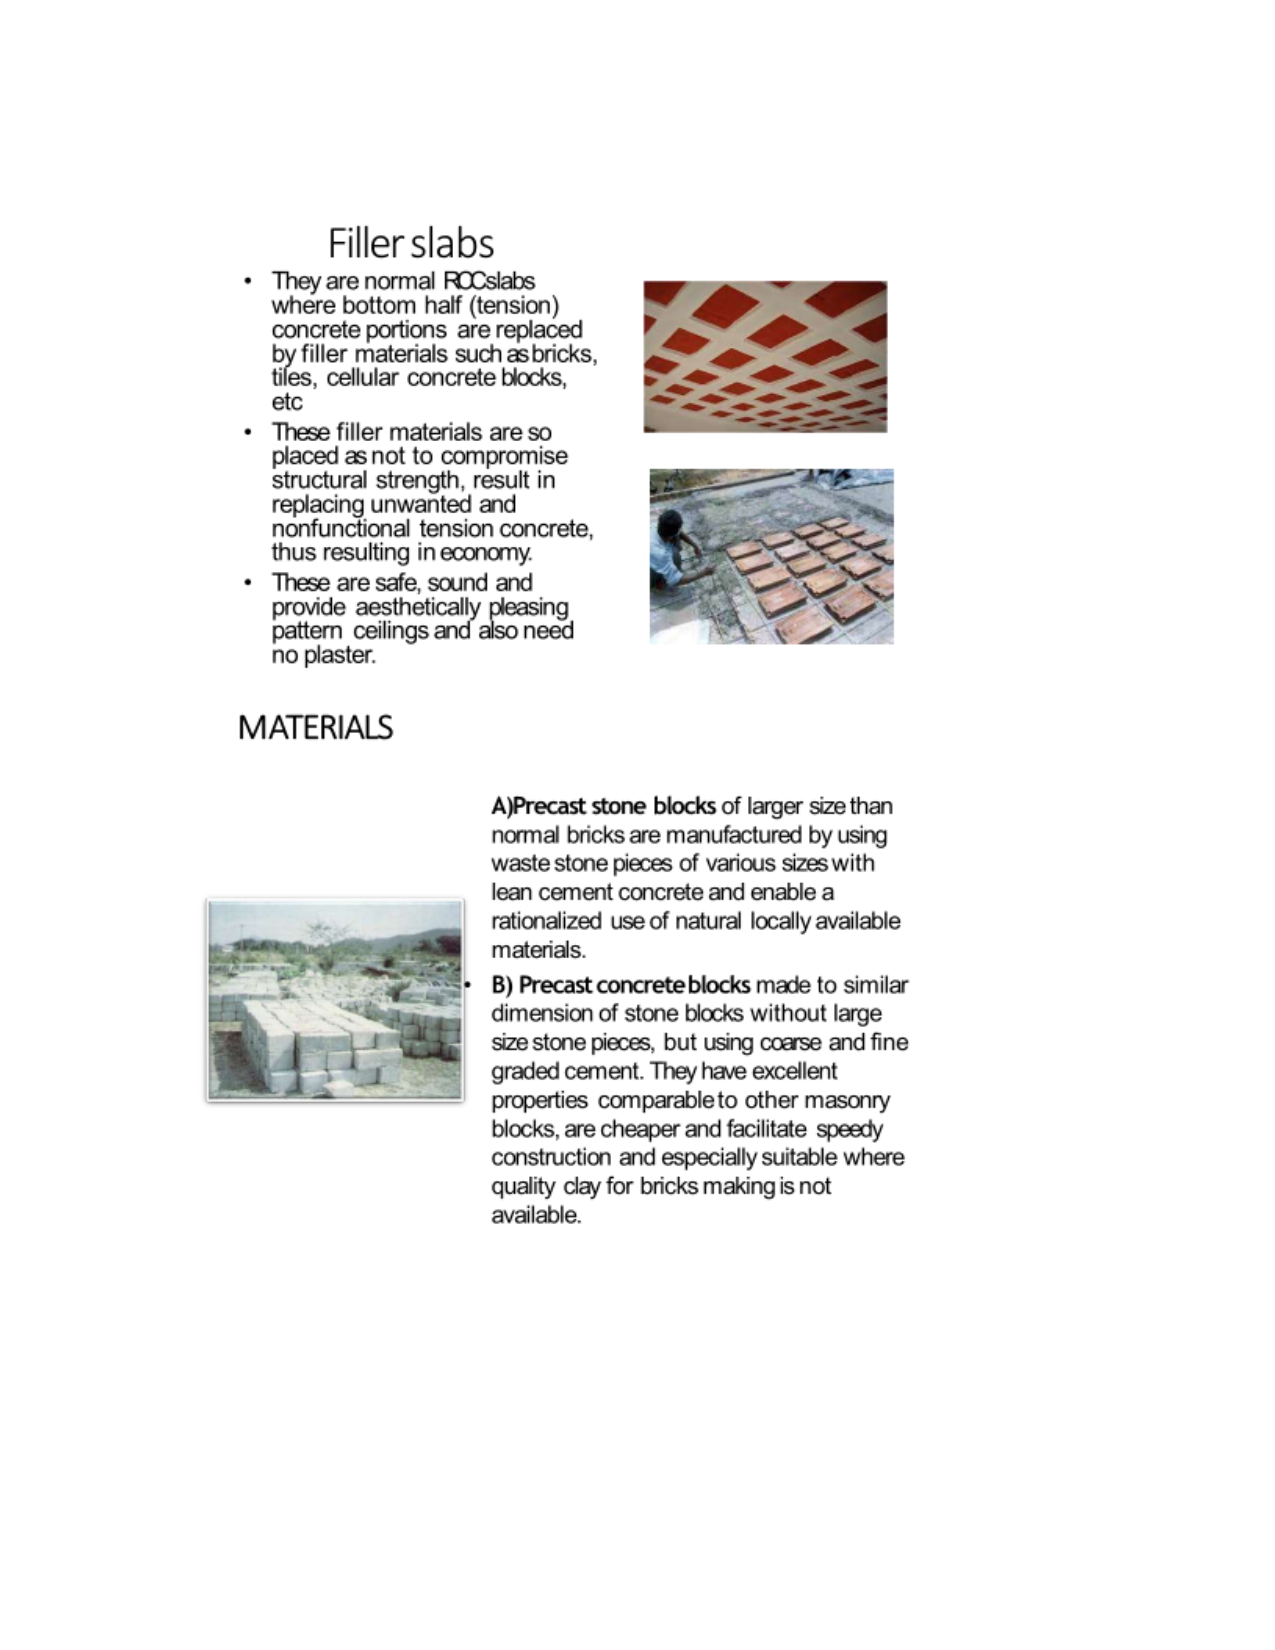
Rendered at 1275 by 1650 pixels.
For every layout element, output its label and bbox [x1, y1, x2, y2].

picture [187, 112, 938, 1238]
